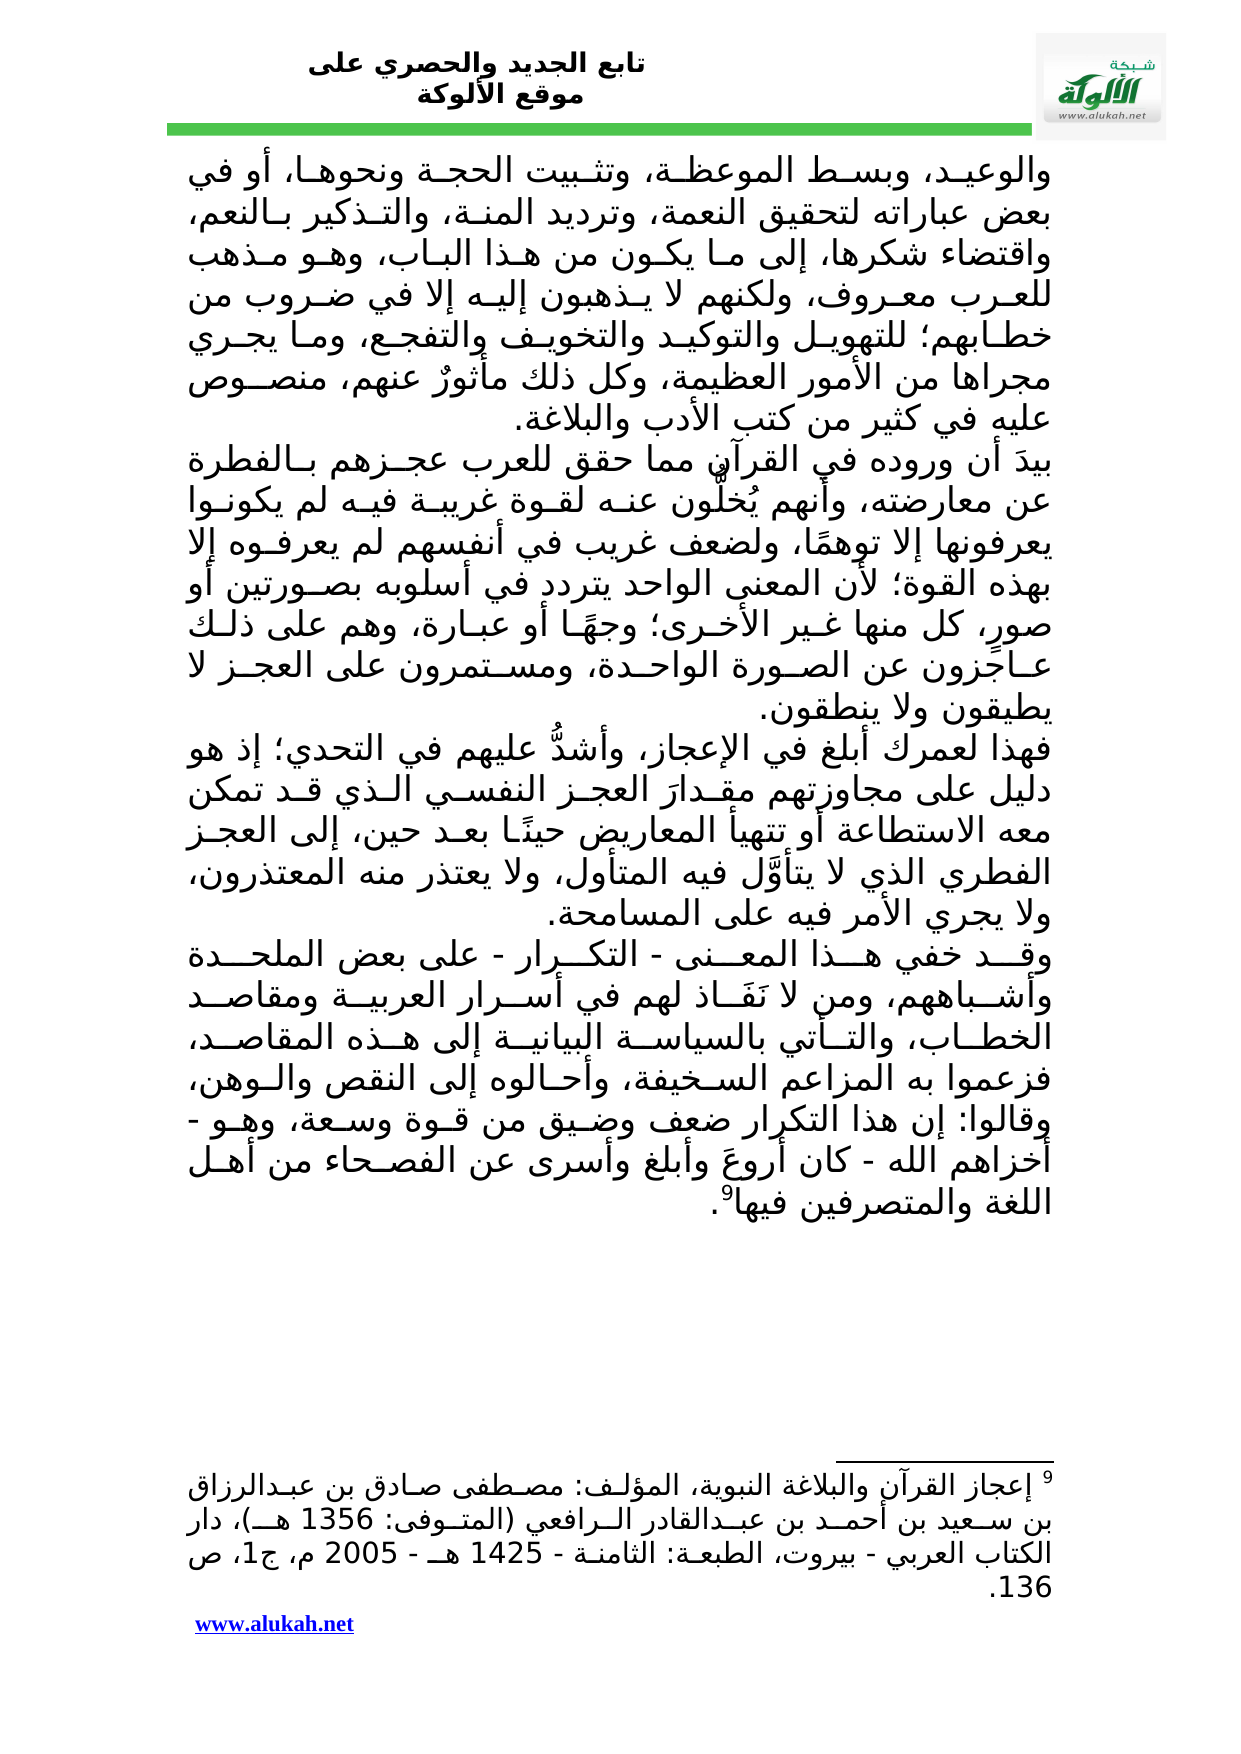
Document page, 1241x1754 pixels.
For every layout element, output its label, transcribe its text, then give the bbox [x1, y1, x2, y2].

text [187, 150, 1053, 439]
text بيدَ أن وروده في القرآن مما حقق للعرب عجزهم بالفطرة عن معارضته، وأنهم يُخلُّون عنه لقوة غريبة فيه لم يكونوا يعرفونها إلا توهمًا، ولضعف غريب في أنفسهم لم يعرفوه إلا بهذه القوة؛ لأن المعنى الواحد يتردد في أسلوبه بصورتين أو صورٍ، كل منها غير الأخرى؛ وجهًا أو عبارة، وهم على ذلك عاجزون عن الصورة الواحدة، ومستمرون على العجز لا يطيقون ولا ينطقون. [187, 439, 1053, 727]
text وقد خفي هذا المعنى - التكرار - على بعض الملحدة وأشباههم، ومن لا نَفَاذ لهم في أسرار العربية ومقاصد الخطاب، والتأتي بالسياسة البيانية إلى هذه المقاصد، فزعموا به المزاعم السخيفة، وأحالوه إلى النقص والوهن، وقالوا: إن هذا التكرار ضعف وضيق من قوة وسعة، وهو - أخزاهم الله - كان أروعَ وأبلغ وأسرى عن الفصحاء من أهل اللغة والمتصرفين فيها. [187, 934, 1053, 1222]
text فهذا لعمرك أبلغ في الإعجاز، وأشدُّ عليهم في التحدي؛ إذ هو دليل على مجاوزتهم مقدارَ العجز النفسي الذي قد تمكن معه الاستطاعة أو تتهيأ المعاريض حينًا بعد حين، إلى العجز الفطري الذي لا يتأوَّل فيه المتأول، ولا يعتذر منه المعتذرون، ولا يجري الأمر فيه على المسامحة. [187, 727, 1053, 934]
